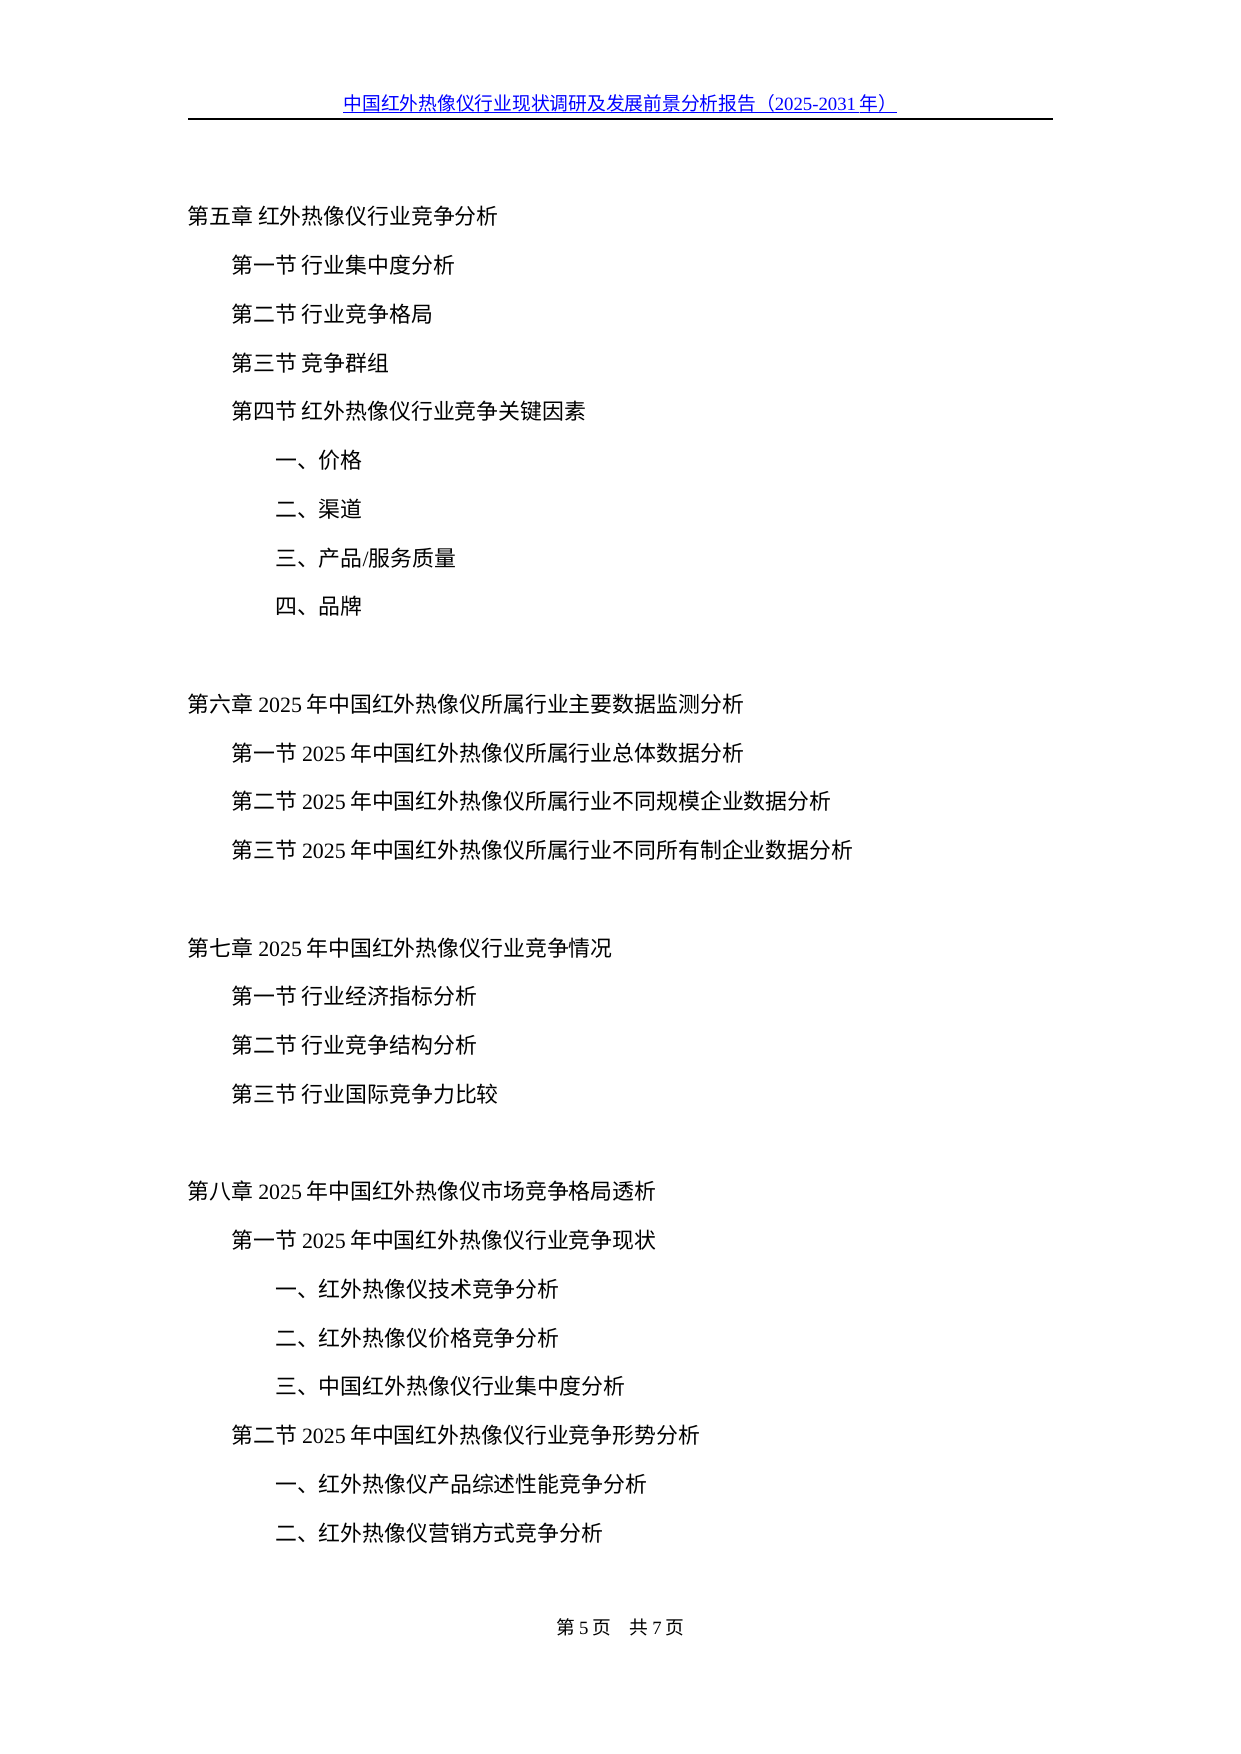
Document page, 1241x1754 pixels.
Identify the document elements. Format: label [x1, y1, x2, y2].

text [187, 150, 1053, 1548]
